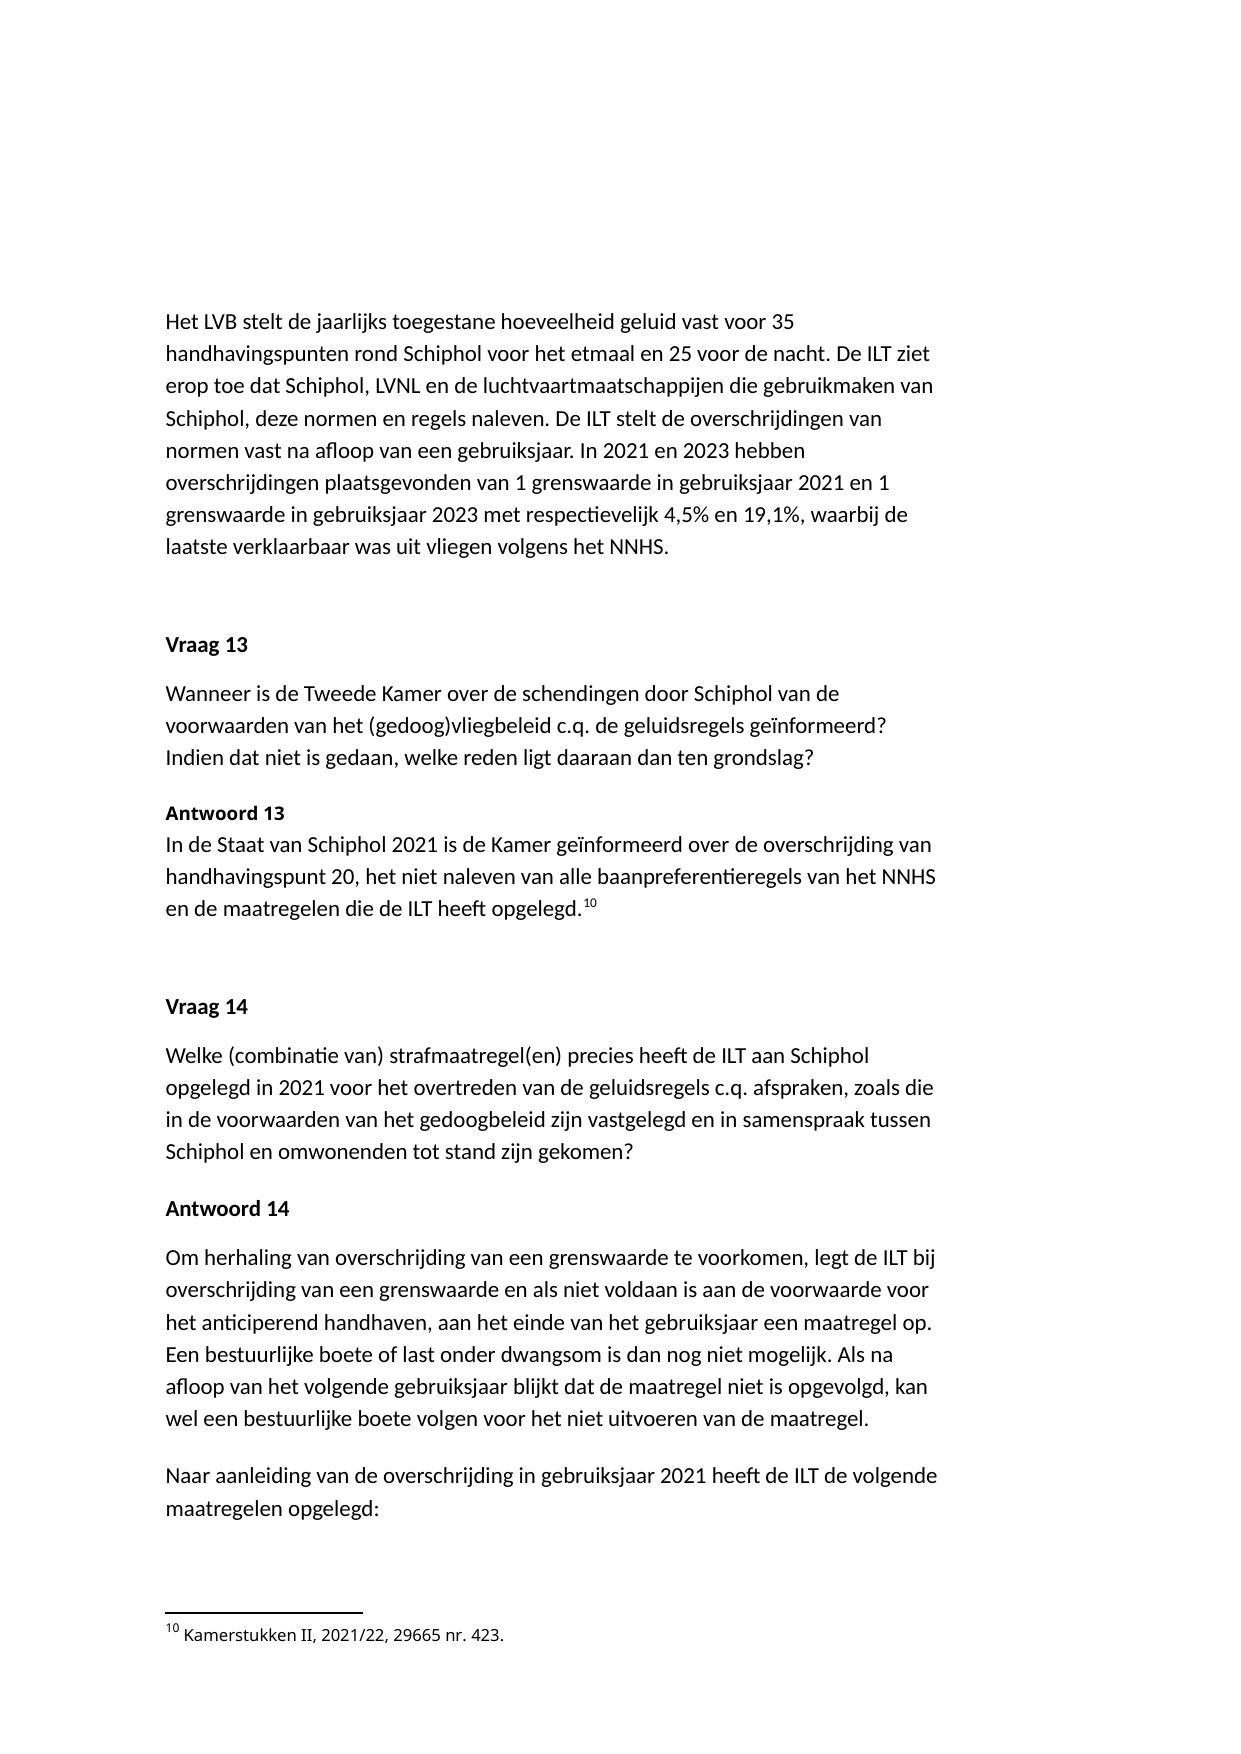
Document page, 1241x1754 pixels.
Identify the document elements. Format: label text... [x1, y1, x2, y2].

text Welke (combinatie van) strafmaatregel(en) precies heeft de ILT aan Schiphol opgelegd in 2021 voor het overtreden van de geluidsregels c.q. afspraken, zoals die in de voorwaarden van het gedoogbeleid zijn vastgelegd en in samenspraak tussen Schiphol en omwonenden tot stand zijn gekomen? [165, 1041, 951, 1165]
text Antwoord 13 [165, 801, 951, 826]
text Het LVB stelt de jaarlijks toegestane hoeveelheid geluid vast voor 35 handhavingspunten rond Schiphol voor het etmaal en 25 voor de nacht. De ILT ziet erop toe dat Schiphol, LVNL en de luchtvaartmaatschappijen die gebruikmaken van Schiphol, deze normen en regels naleven. De ILT stelt de overschrijdingen van normen vast na afloop van een gebruiksjaar. In 2021 en 2023 hebben overschrijdingen plaatsgevonden van 1 grenswaarde in gebruiksjaar 2021 en 1 grenswaarde in gebruiksjaar 2023 met respectievelijk 4,5% en 19,1%, waarbij de laatste verklaarbaar was uit vliegen volgens het NNHS. [165, 307, 951, 560]
text Wanneer is de Tweede Kamer over de schendingen door Schiphol van de voorwaarden van het (gedoog)vliegbeleid c.q. de geluidsregels geïnformeerd? Indien dat niet is gedaan, welke reden ligt daaraan dan ten grondslag? [165, 679, 951, 771]
text Vraag 13 [165, 630, 951, 658]
text Om herhaling van overschrijding van een grenswaarde te voorkomen, legt de ILT bij overschrijding van een grenswaarde en als niet voldaan is aan de voorwaarde voor het anticiperend handhaven, aan het einde van het gebruiksjaar een maatregel op. Een bestuurlijke boete of last onder dwangsom is dan nog niet mogelijk. Als na afloop van het volgende gebruiksjaar blijkt dat de maatregel niet is opgevolgd, kan wel een bestuurlijke boete volgen voor het niet uitvoeren van de maatregel. [165, 1243, 951, 1432]
text Vraag 14 [165, 992, 951, 1020]
text In de Staat van Schiphol 2021 is de Kamer geïnformeerd over de overschrijding van handhavingspunt 20, het niet naleven van alle baanpreferentieregels van het NNHS en de maatregelen die de ILT heeft opgelegd. [165, 830, 951, 922]
text Antwoord 14 [165, 1194, 951, 1222]
text Naar aanleiding van de overschrijding in gebruiksjaar 2021 heeft de ILT de volgende maatregelen opgelegd: [165, 1461, 951, 1522]
